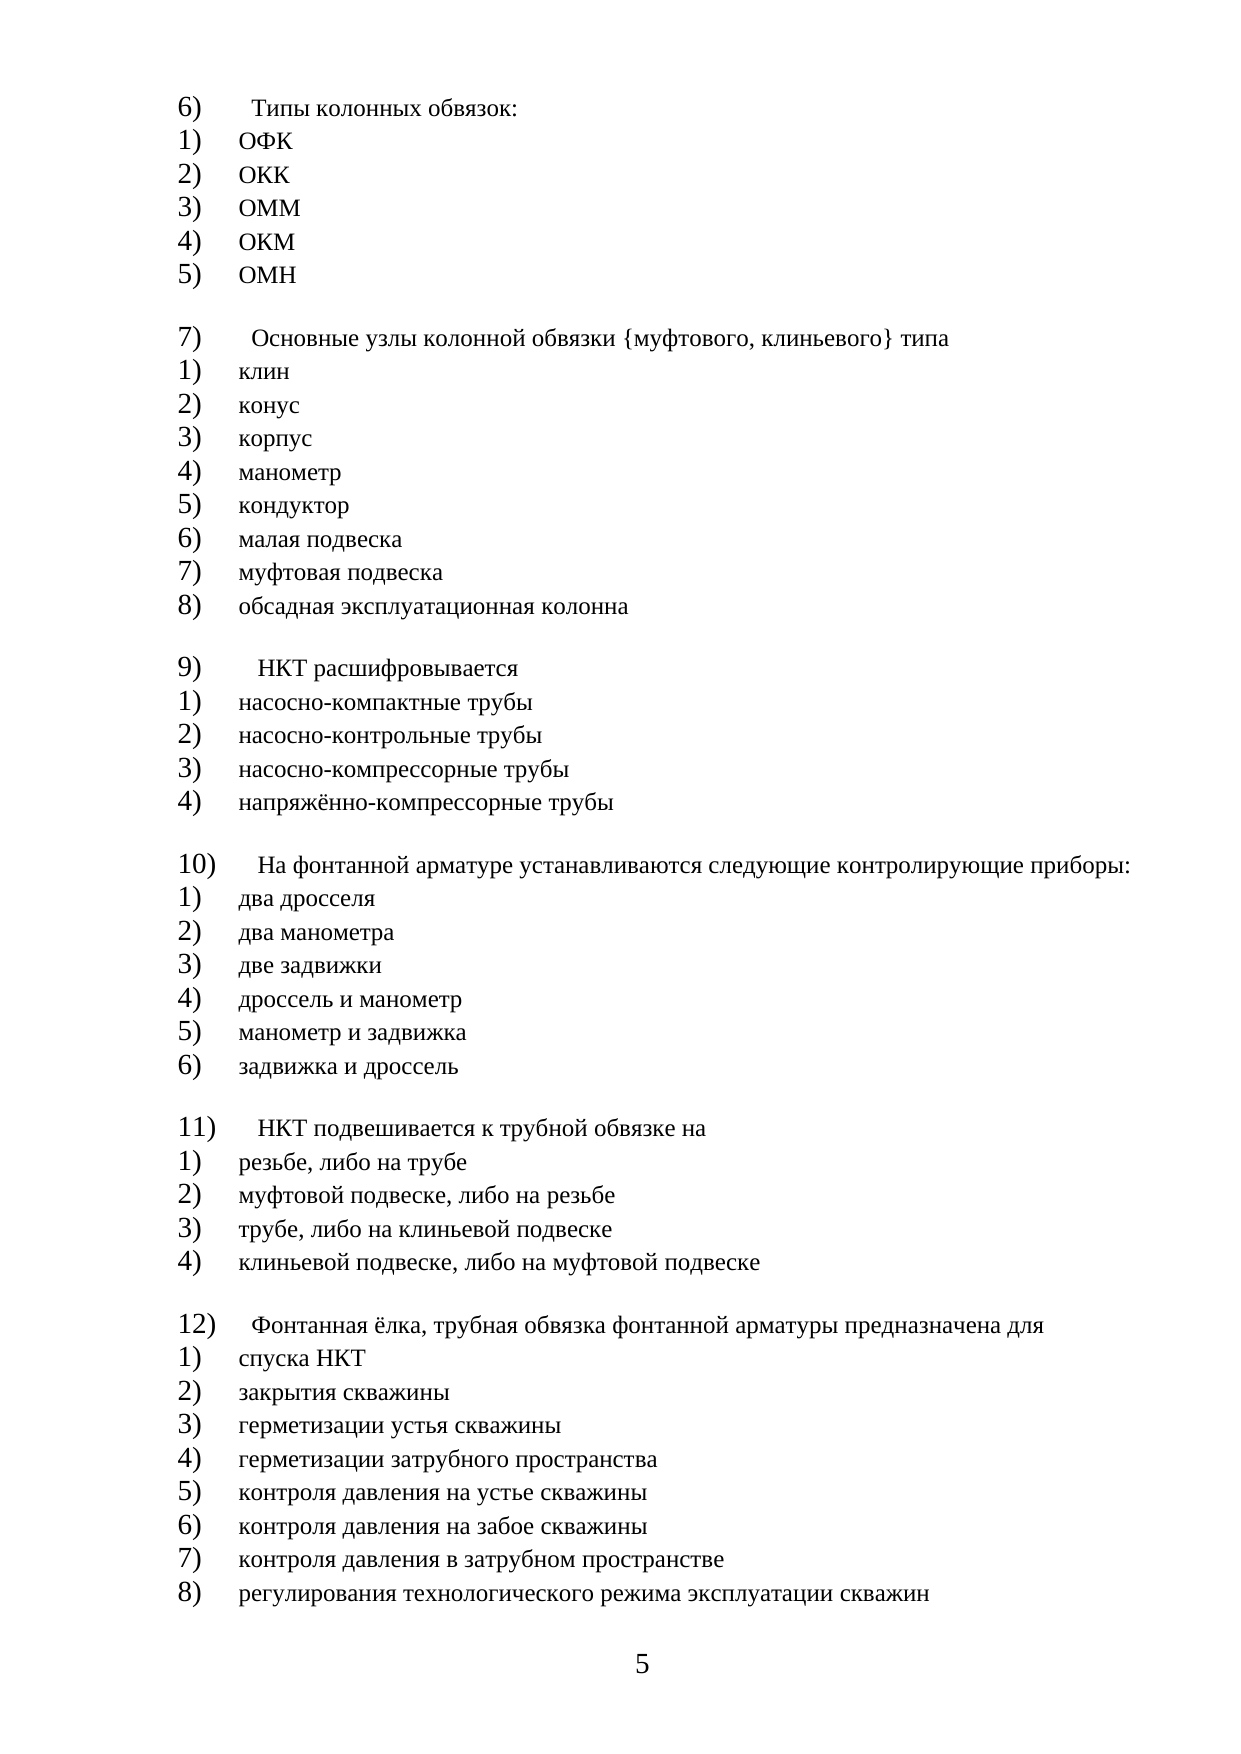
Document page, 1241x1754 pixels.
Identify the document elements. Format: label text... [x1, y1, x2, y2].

list НКТ расшифровывается [103, 649, 1181, 683]
list трубе, либо на клиньевой подвеске [103, 1210, 1181, 1243]
list задвижка и дроссель [103, 1047, 1181, 1081]
list два манометра [103, 913, 1181, 946]
list Фонтанная ёлка, трубная обвязка фонтанной арматуры предназначена для [103, 1306, 1181, 1339]
list контроля давления на устье скважины [103, 1473, 1181, 1507]
list ОМН [103, 256, 1181, 290]
list конус [103, 386, 1181, 419]
list НКТ подвешивается к трубной обвязке на [103, 1109, 1181, 1143]
list контроля давления в затрубном пространстве [103, 1541, 1181, 1574]
list манометр [103, 453, 1181, 486]
list корпус [103, 419, 1181, 453]
list дроссель и манометр [103, 980, 1181, 1013]
list закрытия скважины [103, 1373, 1181, 1406]
list муфтовая подвеска [103, 553, 1181, 587]
list ОФК [103, 122, 1181, 156]
list две задвижки [103, 946, 1181, 980]
list муфтовой подвеске, либо на резьбе [103, 1176, 1181, 1210]
list ОКМ [103, 223, 1181, 256]
list два дросселя [103, 879, 1181, 913]
list насосно-контрольные трубы [103, 716, 1181, 750]
list спуска НКТ [103, 1339, 1181, 1373]
list насосно-компрессорные трубы [103, 750, 1181, 783]
list Основные узлы колонной обвязки {муфтового, клиньевого} типа [103, 319, 1181, 352]
list герметизации затрубного пространства [103, 1440, 1181, 1473]
list клиньевой подвеске, либо на муфтовой подвеске [103, 1243, 1181, 1277]
list кондуктор [103, 486, 1181, 520]
list насосно-компактные трубы [103, 683, 1181, 716]
list малая подвеска [103, 520, 1181, 553]
list напряжённо-компрессорные трубы [103, 783, 1181, 817]
list контроля давления на забое скважины [103, 1507, 1181, 1541]
list клин [103, 352, 1181, 386]
list герметизации устья скважины [103, 1406, 1181, 1440]
list Типы колонных обвязок: [103, 89, 1181, 122]
list резьбе, либо на трубе [103, 1143, 1181, 1176]
list регулирования технологического режима эксплуатации скважин [103, 1574, 1181, 1608]
list На фонтанной арматуре устанавливаются следующие контролирующие приборы: [103, 846, 1181, 879]
list манометр и задвижка [103, 1013, 1181, 1047]
list ОММ [103, 189, 1181, 223]
list обсадная эксплуатационная колонна [103, 587, 1181, 621]
list ОКК [103, 156, 1181, 189]
